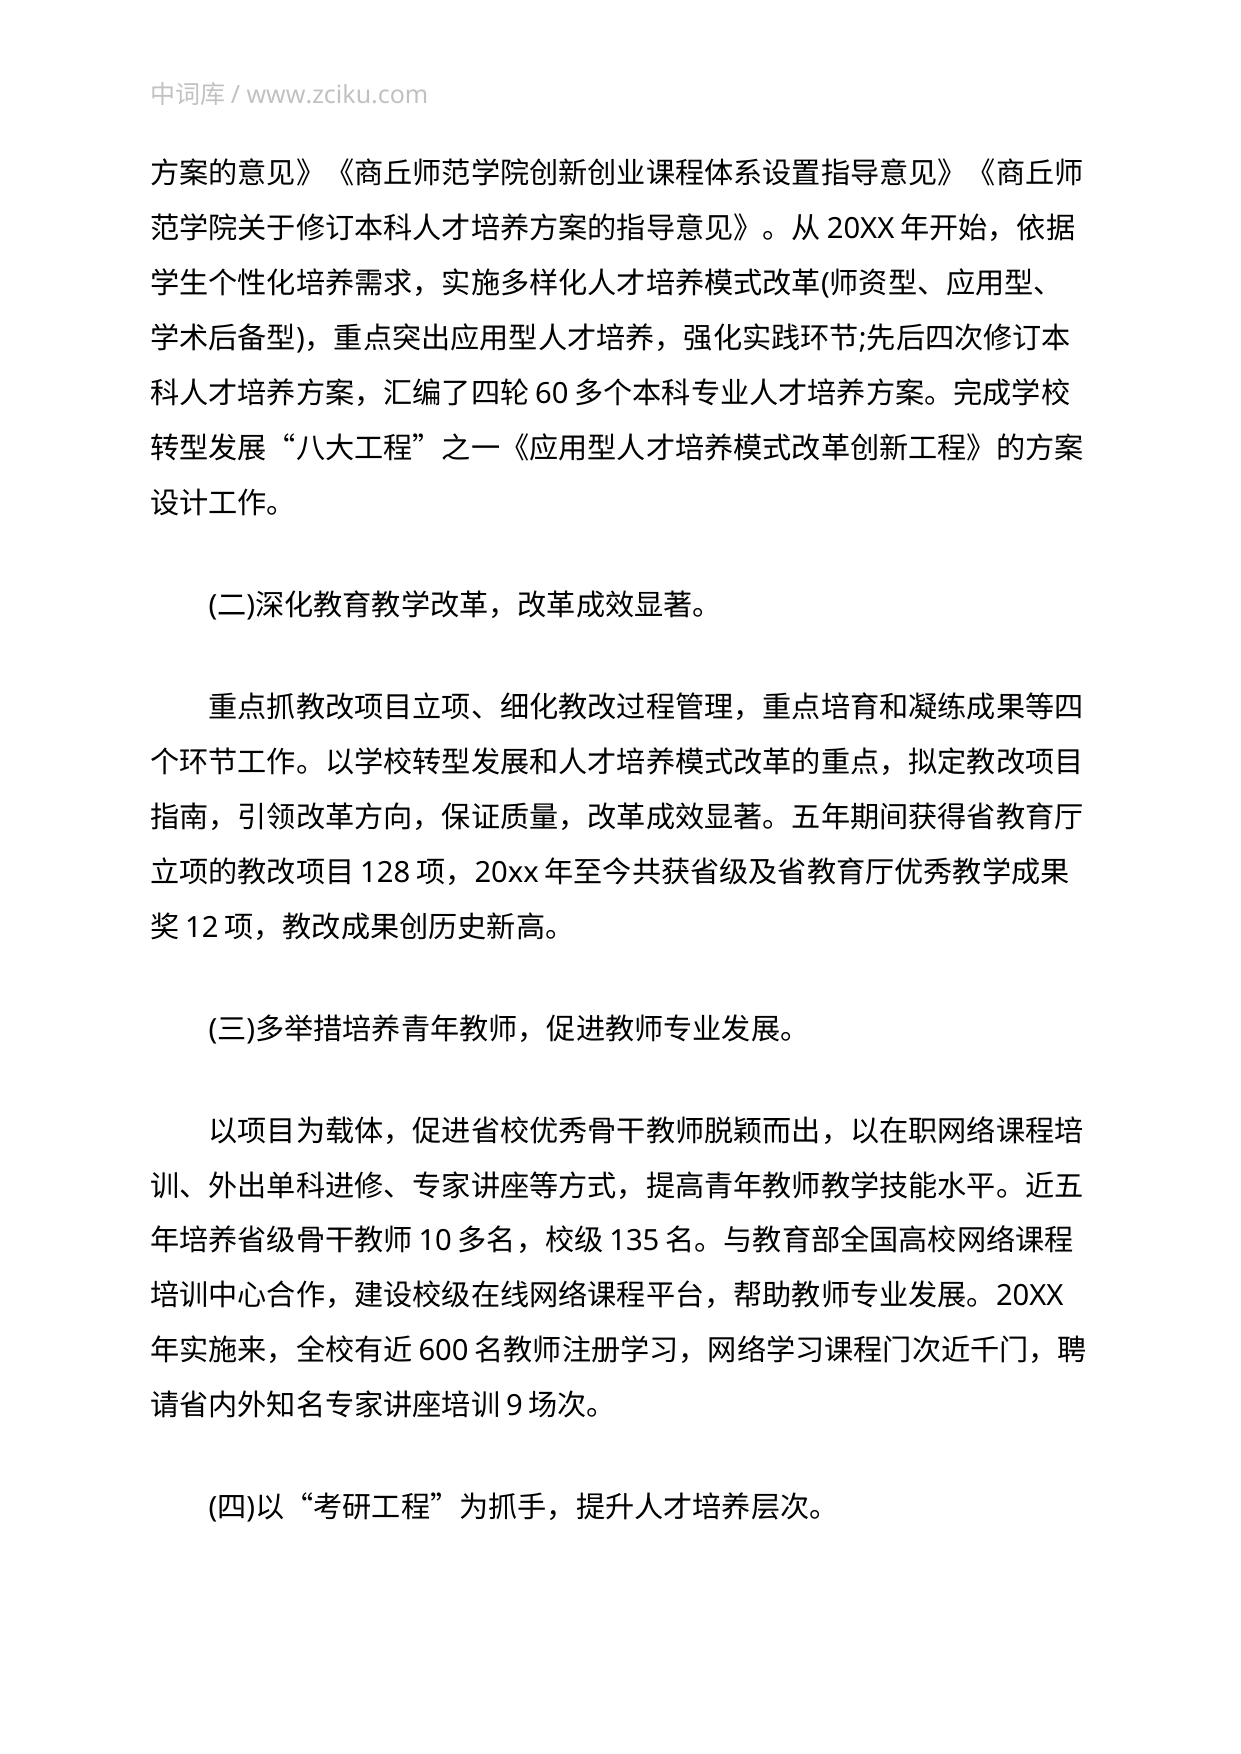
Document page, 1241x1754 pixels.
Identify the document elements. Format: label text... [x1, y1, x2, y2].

text (二)深化教育教学改革，改革成效显著。 [150, 582, 1090, 624]
text 以项目为载体，促进省校优秀骨干教师脱颖而出，以在职网络课程培训、外出单科进修、专家讲座等方式，提高青年教师教学技能水平。近五年培养省级骨干教师10多名，校级135名。与教育部全国高校网络课程培训中心合作，建设校级在线网络课程平台，帮助教师专业发展。20XX年实施来，全校有近600名教师注册学习，网络学习课程门次近千门，聘请省内外知名专家讲座培训9场次。 [150, 1107, 1090, 1424]
text 重点抓教改项目立项、细化教改过程管理，重点培育和凝练成果等四个环节工作。以学校转型发展和人才培养模式改革的重点，拟定教改项目指南，引领改革方向，保证质量，改革成效显著。五年期间获得省教育厅立项的教改项目128项，20xx年至今共获省级及省教育厅优秀教学成果奖12项，教改成果创历史新高。 [150, 683, 1090, 946]
text (四)以“考研工程”为抓手，提升人才培养层次。 [150, 1484, 1090, 1526]
text (三)多举措培养青年教师，促进教师专业发展。 [150, 1005, 1090, 1048]
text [150, 150, 1090, 522]
